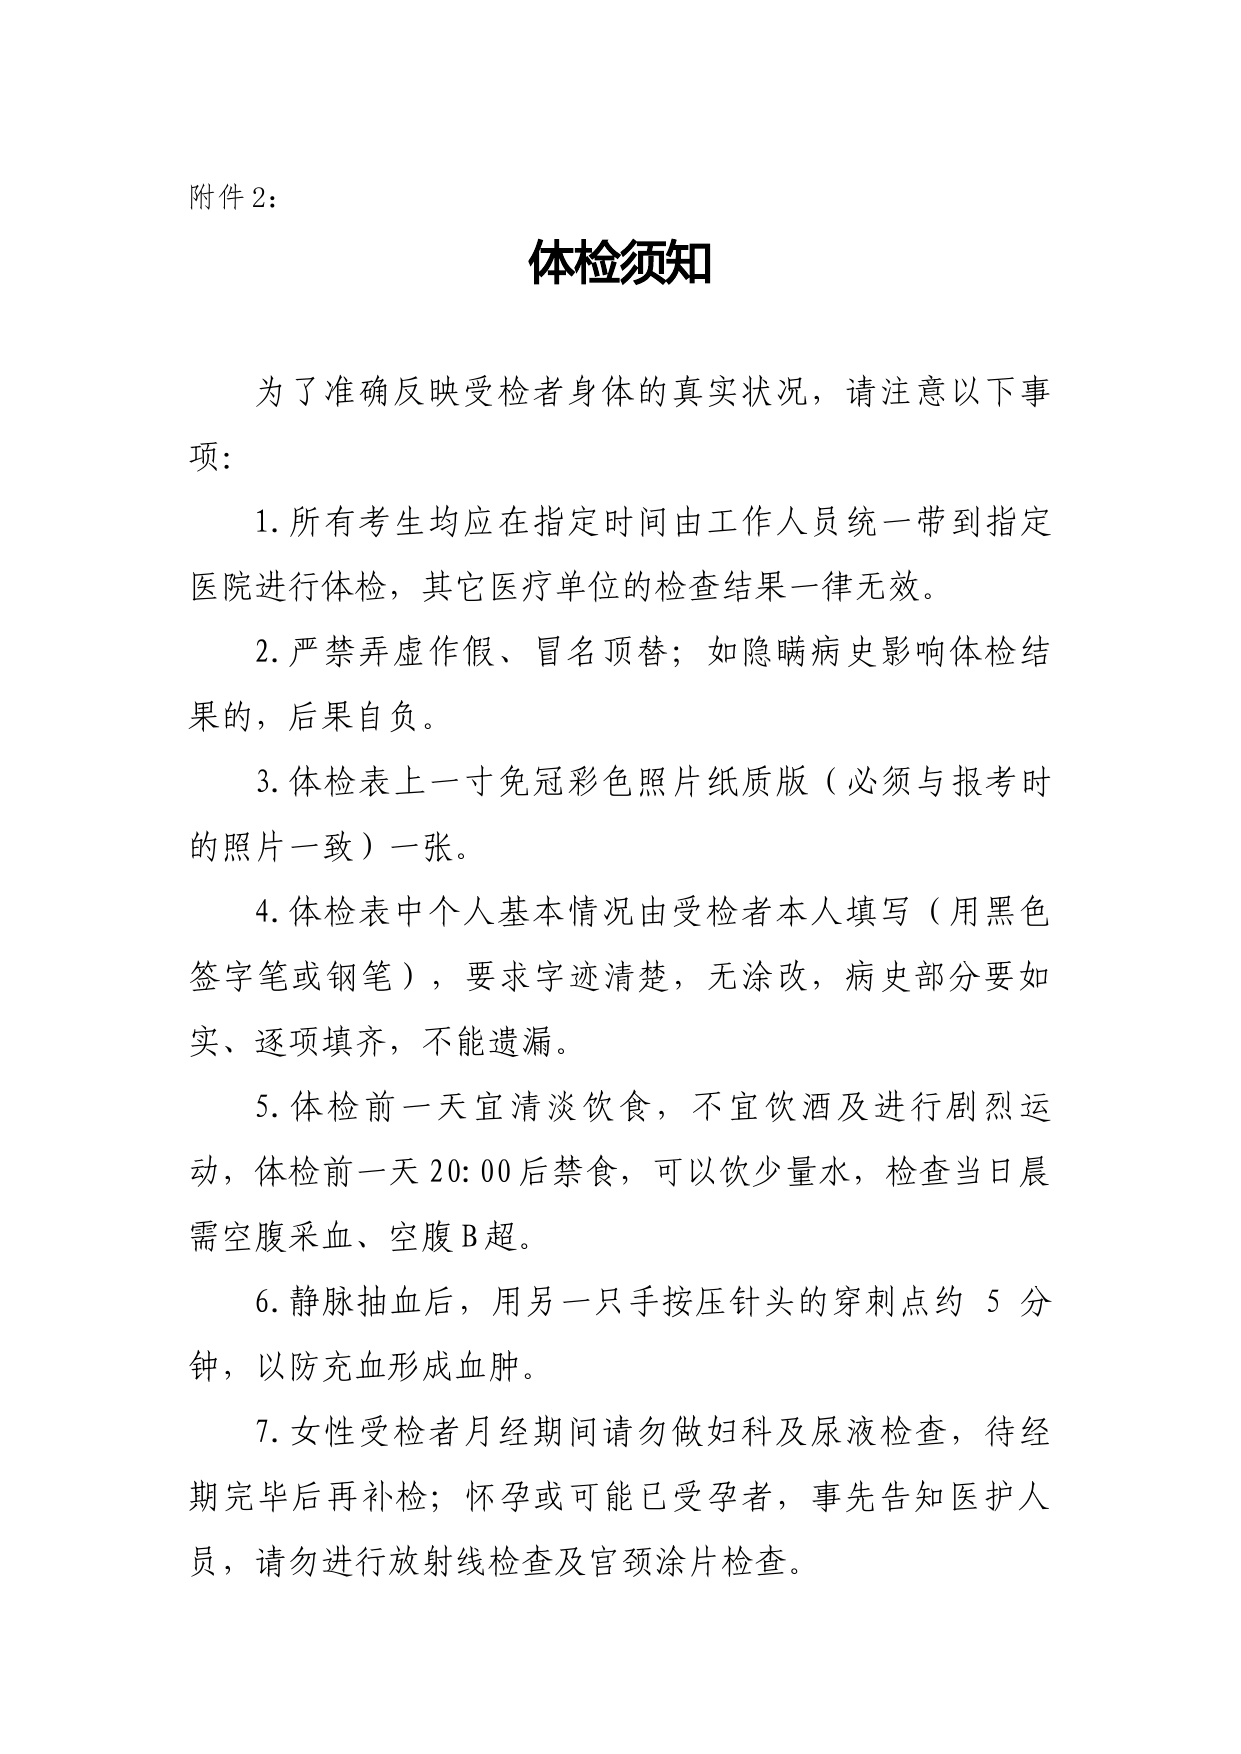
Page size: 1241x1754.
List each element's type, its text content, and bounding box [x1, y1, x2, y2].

text 6.静脉抽血后，用另一只手按压针头的穿刺点约 5 分钟，以防充血形成血肿。 [187, 1267, 1053, 1397]
text 为了准确反映受检者身体的真实状况，请注意以下事项： [187, 357, 1053, 487]
text 体检须知 [187, 227, 1053, 292]
text 5.体检前一天宜清淡饮食，不宜饮酒及进行剧烈运动，体检前一天20:00后禁食，可以饮少量水，检查当日晨需空腹采血、空腹B超。 [187, 1072, 1053, 1267]
text 1.所有考生均应在指定时间由工作人员统一带到指定医院进行体检，其它医疗单位的检查结果一律无效。 [187, 487, 1053, 617]
text 附件2： [187, 162, 1053, 227]
text 2.严禁弄虚作假、冒名顶替；如隐瞒病史影响体检结果的，后果自负。 [187, 617, 1053, 747]
text 7.女性受检者月经期间请勿做妇科及尿液检查，待经期完毕后再补检；怀孕或可能已受孕者，事先告知医护人员，请勿进行放射线检查及宫颈涂片检查。 [187, 1397, 1053, 1592]
text 3.体检表上一寸免冠彩色照片纸质版（必须与报考时的照片一致）一张。 [187, 747, 1053, 877]
text 4.体检表中个人基本情况由受检者本人填写（用黑色签字笔或钢笔），要求字迹清楚，无涂改，病史部分要如实、逐项填齐，不能遗漏。 [187, 877, 1053, 1072]
